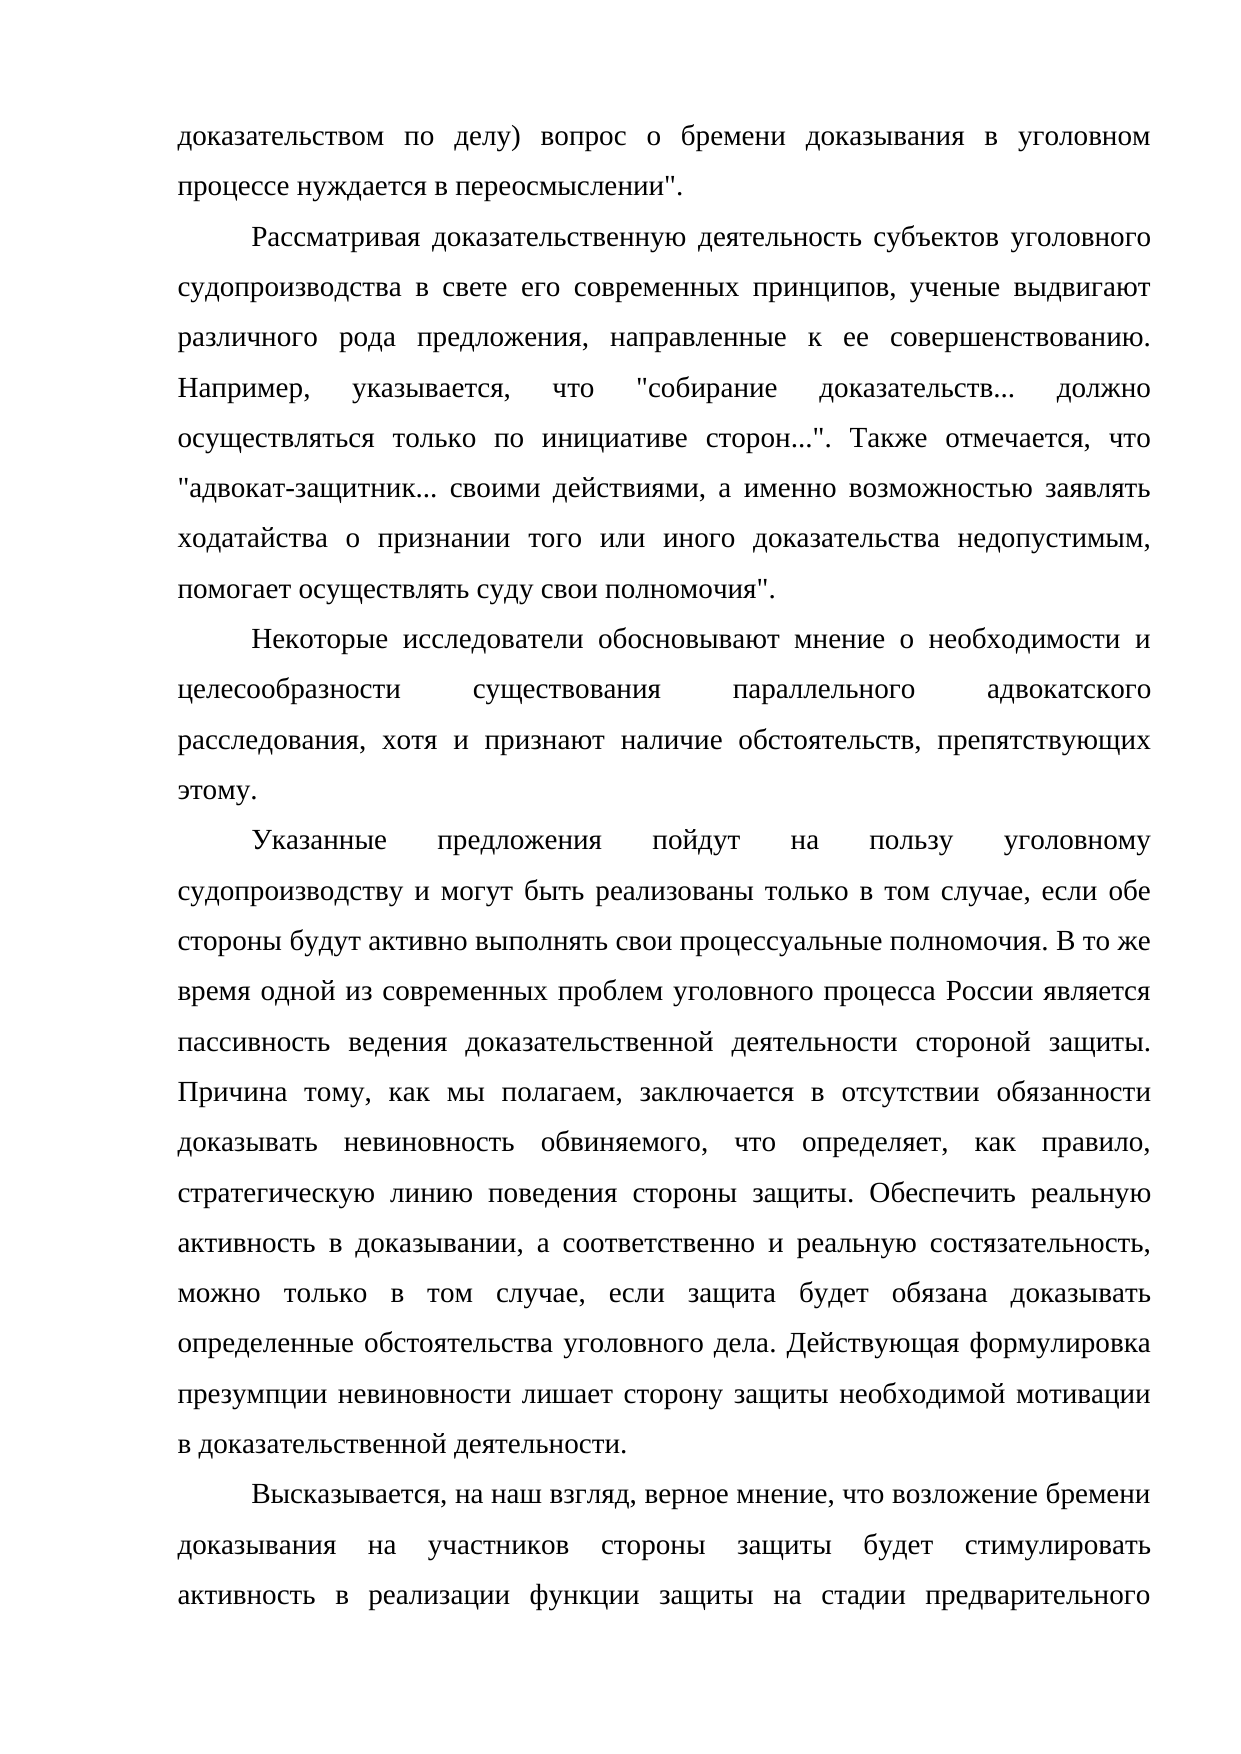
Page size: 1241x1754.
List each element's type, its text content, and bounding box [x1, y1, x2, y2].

text Указанные предложения пойдут на пользу уголовному судопроизводству и могут быть реализованы только в том случае, если обе стороны будут активно выполнять свои процессуальные полномочия. В то же время одной из современных проблем уголовного процесса России является пассивность ведения доказательственной деятельности стороной защиты. Причина тому, как мы полагаем, заключается в отсутствии обязанности доказывать невиновность обвиняемого, что определяет, как правило, стратегическую линию поведения стороны защиты. Обеспечить реальную активность в доказывании, а соответственно и реальную состязательность, можно только в том случае, если защита будет обязана доказывать определенные обстоятельства уголовного дела. Действующая формулировка презумпции невиновности лишает сторону защиты необходимой мотивации в доказательственной деятельности. [177, 822, 1152, 1460]
text Рассматривая доказательственную деятельность субъектов уголовного судопроизводства в свете его современных принципов, ученые выдвигают различного рода предложения, направленные к ее совершенствованию. Например, указывается, что "собирание доказательств... должно осуществляться только по инициативе сторон...". Также отмечается, что "адвокат-защитник... своими действиями, а именно возможностью заявлять ходатайства о признании того или иного доказательства недопустимым, помогает осуществлять суду свои полномочия". [177, 219, 1152, 604]
text Некоторые исследователи обосновывают мнение о необходимости и целесообразности существования параллельного адвокатского расследования, хотя и признают наличие обстоятельств, препятствующих этому. [177, 621, 1152, 806]
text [177, 1477, 1152, 1611]
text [177, 118, 1152, 202]
